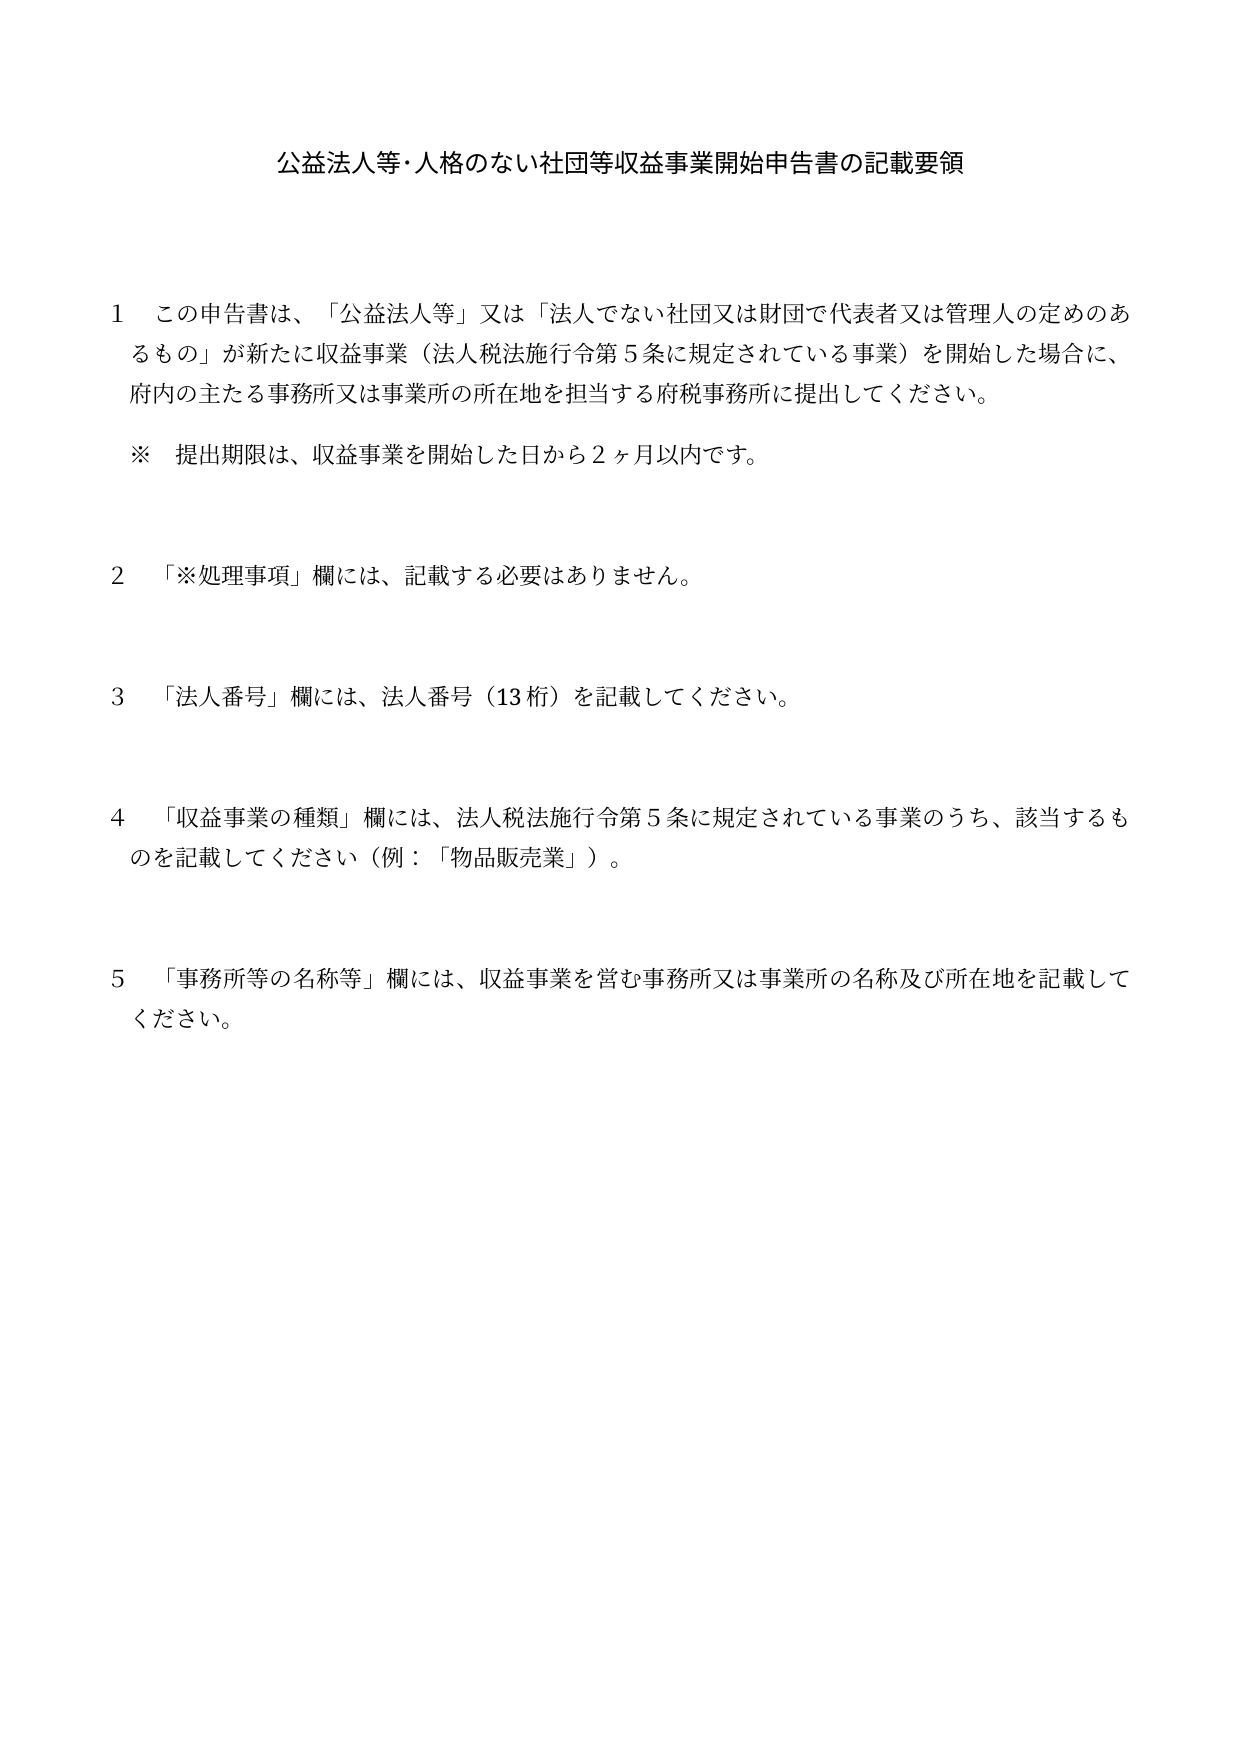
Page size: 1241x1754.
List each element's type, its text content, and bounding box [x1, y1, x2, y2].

text ５ 「事務所等の名称等」欄には、収益事業を営む事務所又は事業所の名称及び所在地を記載してください。 [106, 961, 1134, 1036]
text ※ 提出期限は、収益事業を開始した日から２ヶ月以内です。 [106, 436, 1134, 471]
text １ この申告書は、「公益法人等」又は「法人でない社団又は財団で代表者又は管理人の定めのあるもの」が新たに収益事業（法人税法施行令第５条に規定されている事業）を開始した場合に、府内の主たる事務所又は事業所の所在地を担当する府税事務所に提出してください。 [106, 295, 1134, 411]
text ３ 「法人番号」欄には、法人番号（13桁）を記載してください。 [106, 678, 1134, 713]
text ４ 「収益事業の種類」欄には、法人税法施行令第５条に規定されている事業のうち、該当するものを記載してください（例：「物品販売業」）。 [106, 799, 1134, 874]
text ２ 「※処理事項」欄には、記載する必要はありません。 [106, 557, 1134, 592]
text 公益法人等･人格のない社団等収益事業開始申告書の記載要領 [106, 127, 1134, 196]
